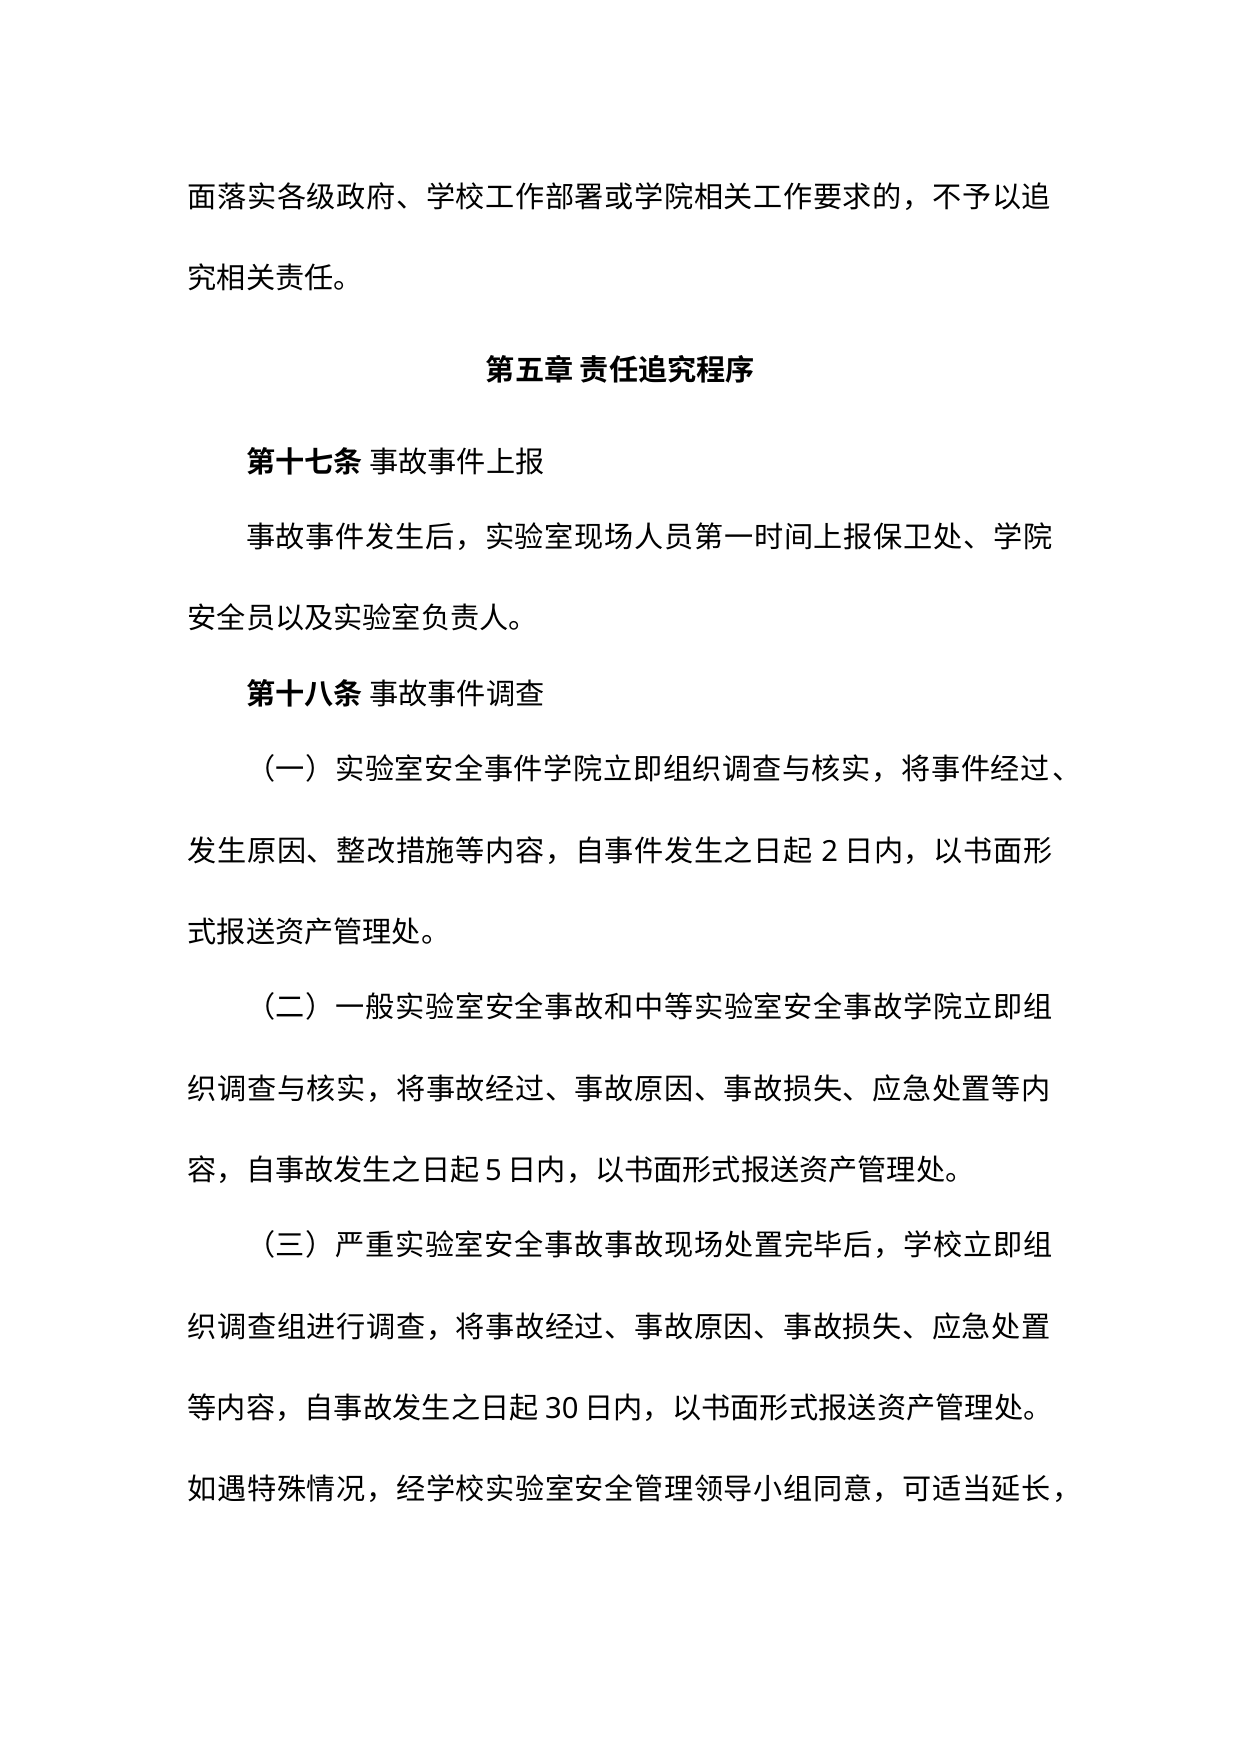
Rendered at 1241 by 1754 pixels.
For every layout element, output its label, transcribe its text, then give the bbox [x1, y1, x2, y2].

text 第五章 责任追究程序 [187, 335, 1053, 400]
text 第十八条 事故事件调查 [187, 659, 1053, 724]
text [187, 1211, 1053, 1519]
text （二）一般实验室安全事故和中等实验室安全事故学院立即组织调查与核实，将事故经过、事故原因、事故损失、应急处置等内容，自事故发生之日起5日内，以书面形式报送资产管理处。 [187, 973, 1053, 1200]
text 事故事件发生后，实验室现场人员第一时间上报保卫处、学院安全员以及实验室负责人。 [187, 502, 1053, 648]
text （一）实验室安全事件学院立即组织调查与核实，将事件经过、发生原因、整改措施等内容，自事件发生之日起2日内，以书面形式报送资产管理处。 [187, 734, 1053, 962]
text 第十七条 事故事件上报 [187, 427, 1053, 492]
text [187, 162, 1053, 308]
